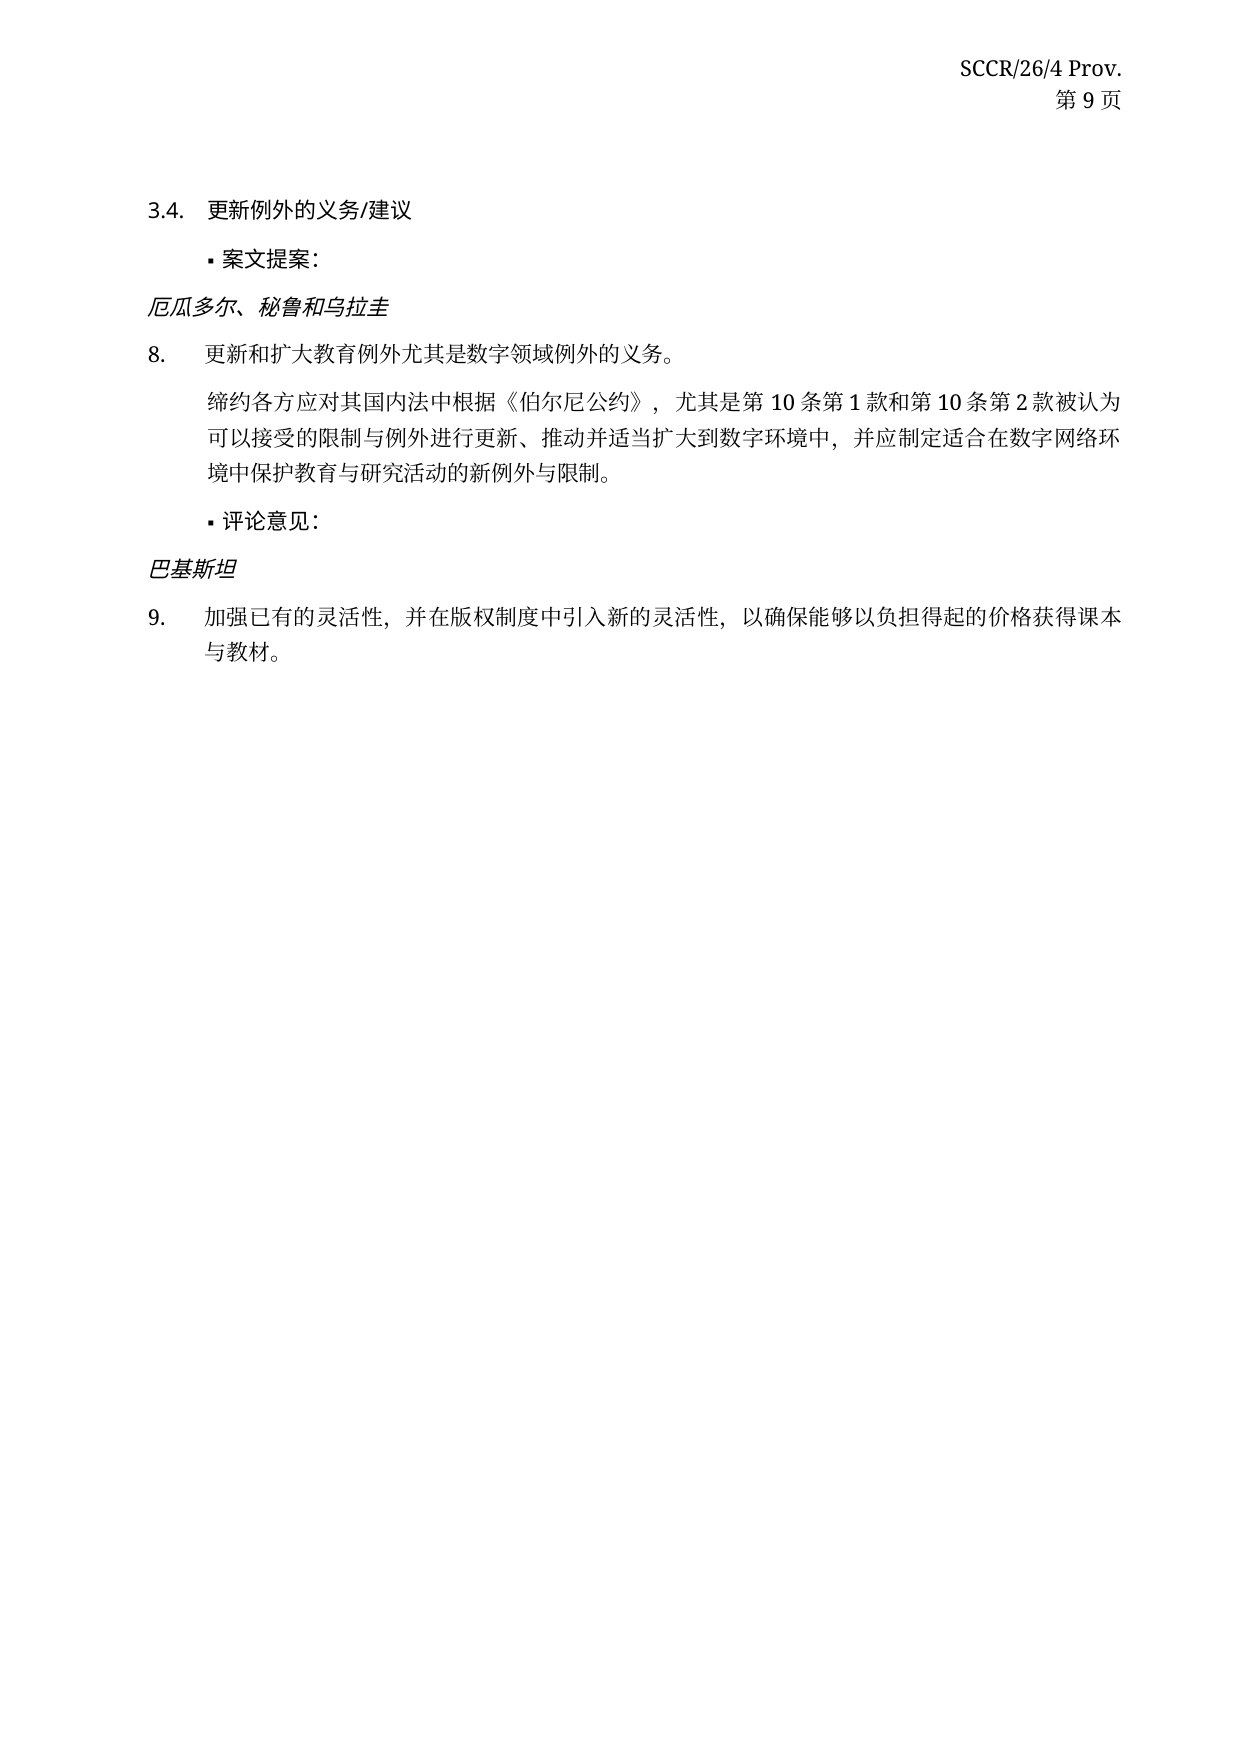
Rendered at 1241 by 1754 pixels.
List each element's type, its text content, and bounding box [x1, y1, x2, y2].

text . 更新和扩大教育例外尤其是数字领域例外的义务。 [148, 334, 1122, 369]
list 案文提案： [207, 238, 1122, 273]
text 巴基斯坦 [148, 548, 1122, 584]
list 评论意见： [207, 500, 1122, 536]
text 3.4. 更新例外的义务/建议 [148, 190, 1122, 225]
text . 加强已有的灵活性，并在版权制度中引入新的灵活性，以确保能够以负担得起的价格获得课本与教材。 [148, 596, 1122, 667]
text 厄瓜多尔、秘鲁和乌拉圭 [148, 286, 1122, 321]
text 缔约各方应对其国内法中根据《伯尔尼公约》，尤其是第10条第1款和第10条第2款被认为可以接受的限制与例外进行更新、推动并适当扩大到数字环境中，并应制定适合在数字网络环境中保护教育与研究活动的新例外与限制。 [207, 382, 1122, 488]
